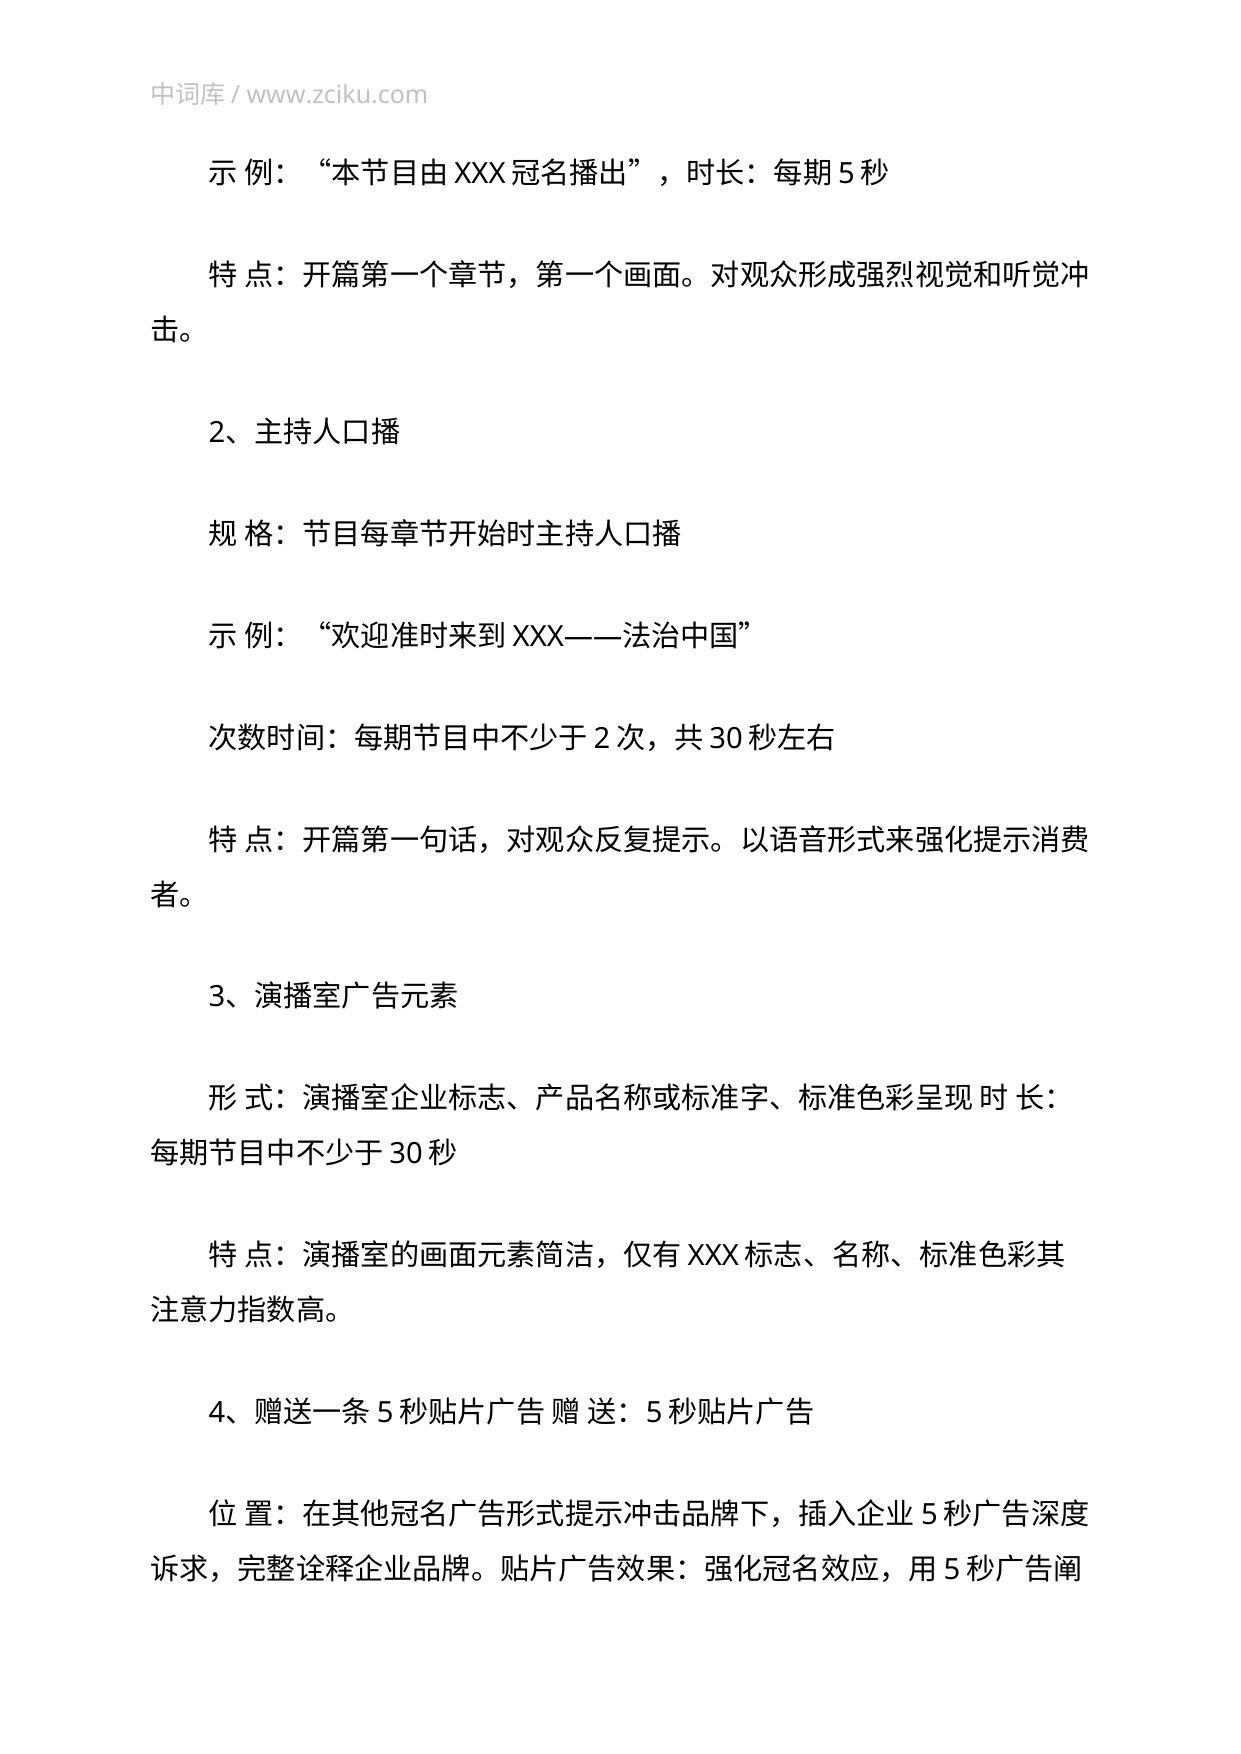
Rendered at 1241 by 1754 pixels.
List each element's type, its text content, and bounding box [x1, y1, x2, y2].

text 规 格：节目每章节开始时主持人口播 [150, 511, 1090, 553]
text 3、演播室广告元素 [150, 973, 1090, 1015]
text 特 点：开篇第一句话，对观众反复提示。以语音形式来强化提示消费者。 [150, 816, 1090, 913]
text 特 点：演播室的画面元素简洁，仅有XXX标志、名称、标准色彩其注意力指数高。 [150, 1232, 1090, 1329]
text 示 例：“本节目由XXX冠名播出”，时长：每期5秒 [150, 150, 1090, 192]
text 次数时间：每期节目中不少于2次，共30秒左右 [150, 714, 1090, 757]
text 特 点：开篇第一个章节，第一个画面。对观众形成强烈视觉和听觉冲击。 [150, 252, 1090, 349]
text 示 例：“欢迎准时来到XXX——法治中国” [150, 612, 1090, 655]
text 4、赠送一条5秒贴片广告 赠 送：5秒贴片广告 [150, 1389, 1090, 1431]
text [150, 1491, 1090, 1588]
text 2、主持人口播 [150, 409, 1090, 451]
text 形 式：演播室企业标志、产品名称或标准字、标准色彩呈现 时 长：每期节目中不少于30秒 [150, 1075, 1090, 1172]
